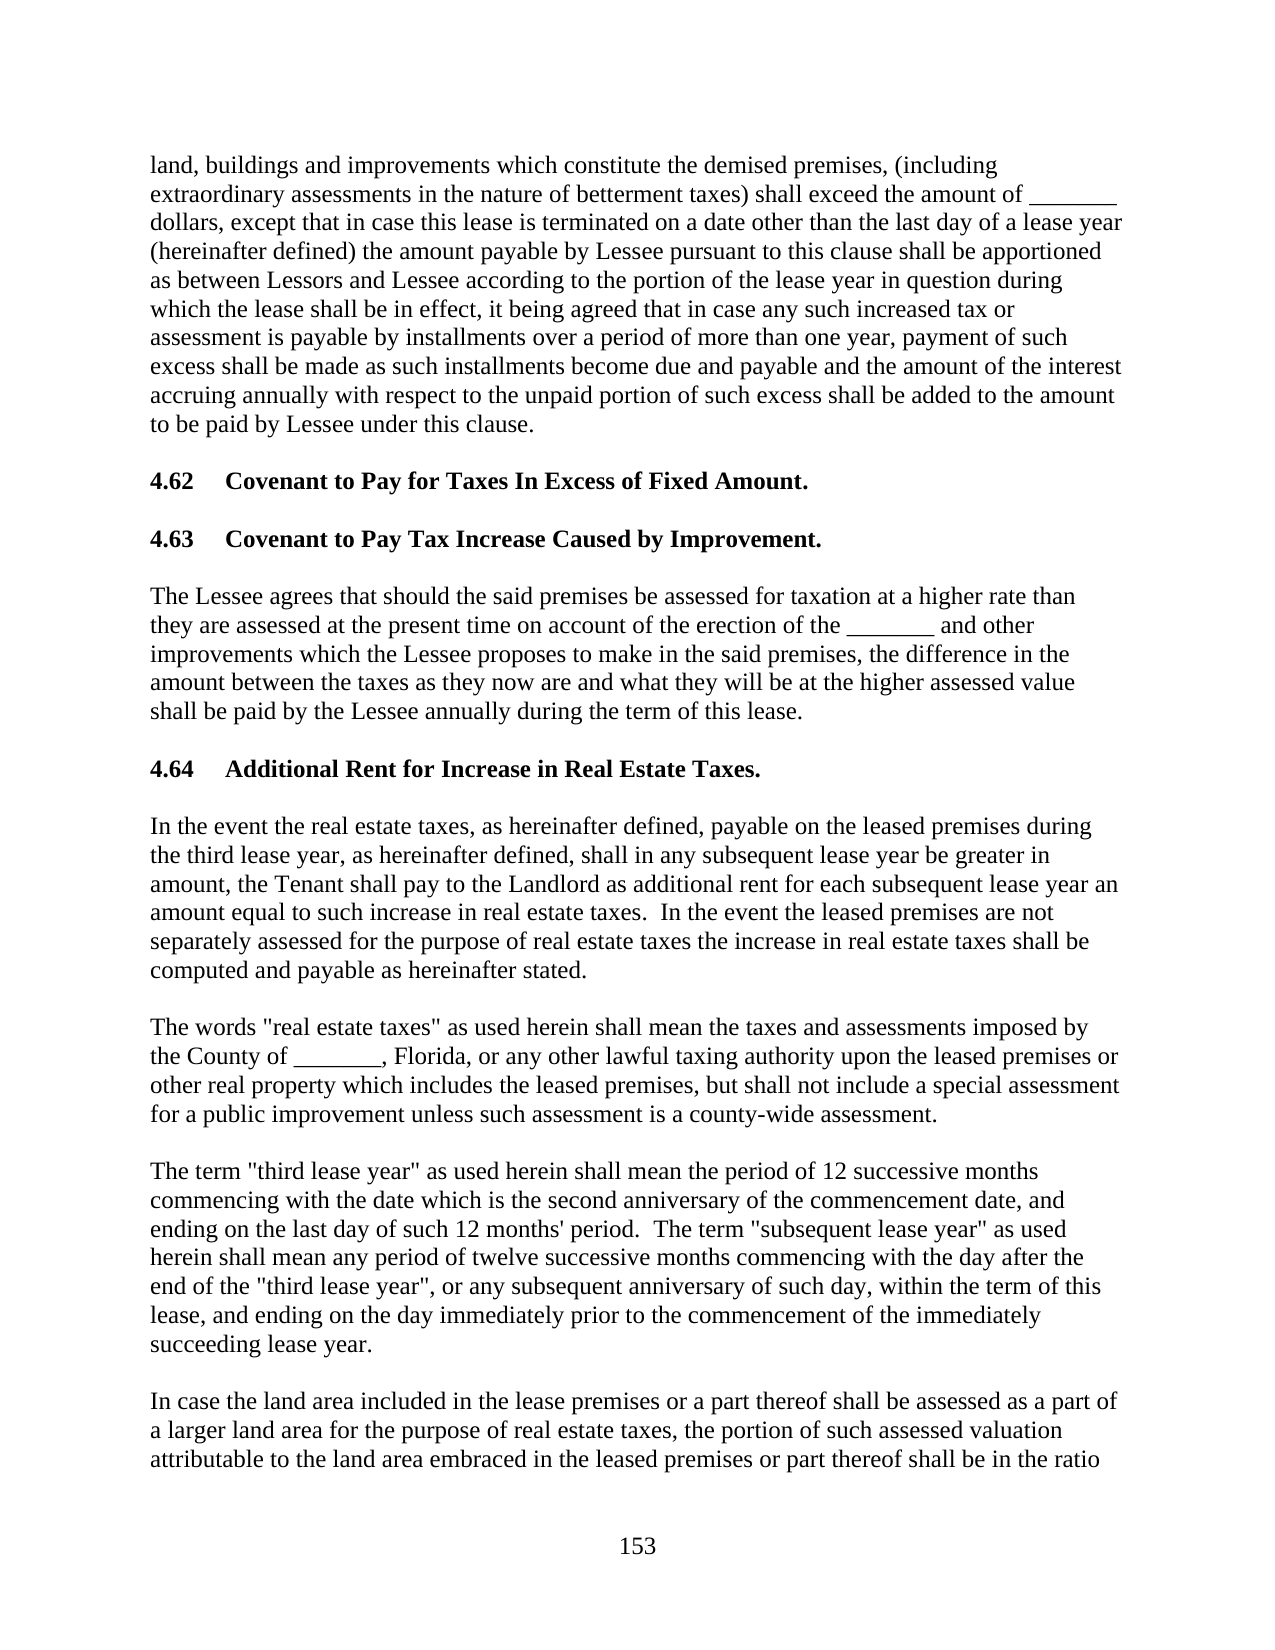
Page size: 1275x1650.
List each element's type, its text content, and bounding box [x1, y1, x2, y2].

text The Lessee agrees that should the said premises be assessed for taxation at a higher rate than they are assessed at the present time on account of the erection of the _______ and other improvements which the Lessee proposes to make in the said premises, the difference in the amount between the taxes as they now are and what they will be at the higher assessed value shall be paid by the Lessee annually during the term of this lease. [150, 581, 1125, 725]
text 4.64 Additional Rent for Increase in Real Estate Taxes. [150, 754, 1125, 782]
text The words "real estate taxes" as used herein shall mean the taxes and assessments imposed by the County of _______, Florida, or any other lawful taxing authority upon the leased premises or other real property which includes the leased premises, but shall not include a special assessment for a public improvement unless such assessment is a county-wide assessment. [150, 1012, 1125, 1127]
text 4.62 Covenant to Pay for Taxes In Excess of Fixed Amount. [150, 466, 1125, 495]
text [150, 150, 1125, 437]
text In the event the real estate taxes, as hereinafter defined, payable on the leased premises during the third lease year, as hereinafter defined, shall in any subsequent lease year be greater in amount, the Tenant shall pay to the Landlord as additional rent for each subsequent lease year an amount equal to such increase in real estate taxes. In the event the leased premises are not separately assessed for the purpose of real estate taxes the increase in real estate taxes shall be computed and payable as hereinafter stated. [150, 811, 1125, 984]
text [150, 1386, 1125, 1472]
text 4.63 Covenant to Pay Tax Increase Caused by Improvement. [150, 524, 1125, 552]
text The term "third lease year" as used herein shall mean the period of 12 successive months commencing with the date which is the second anniversary of the commencement date, and ending on the last day of such 12 months' period. The term "subsequent lease year" as used herein shall mean any period of twelve successive months commencing with the day after the end of the "third lease year", or any subsequent anniversary of such day, within the term of this lease, and ending on the day immediately prior to the commencement of the immediately succeeding lease year. [150, 1156, 1125, 1357]
